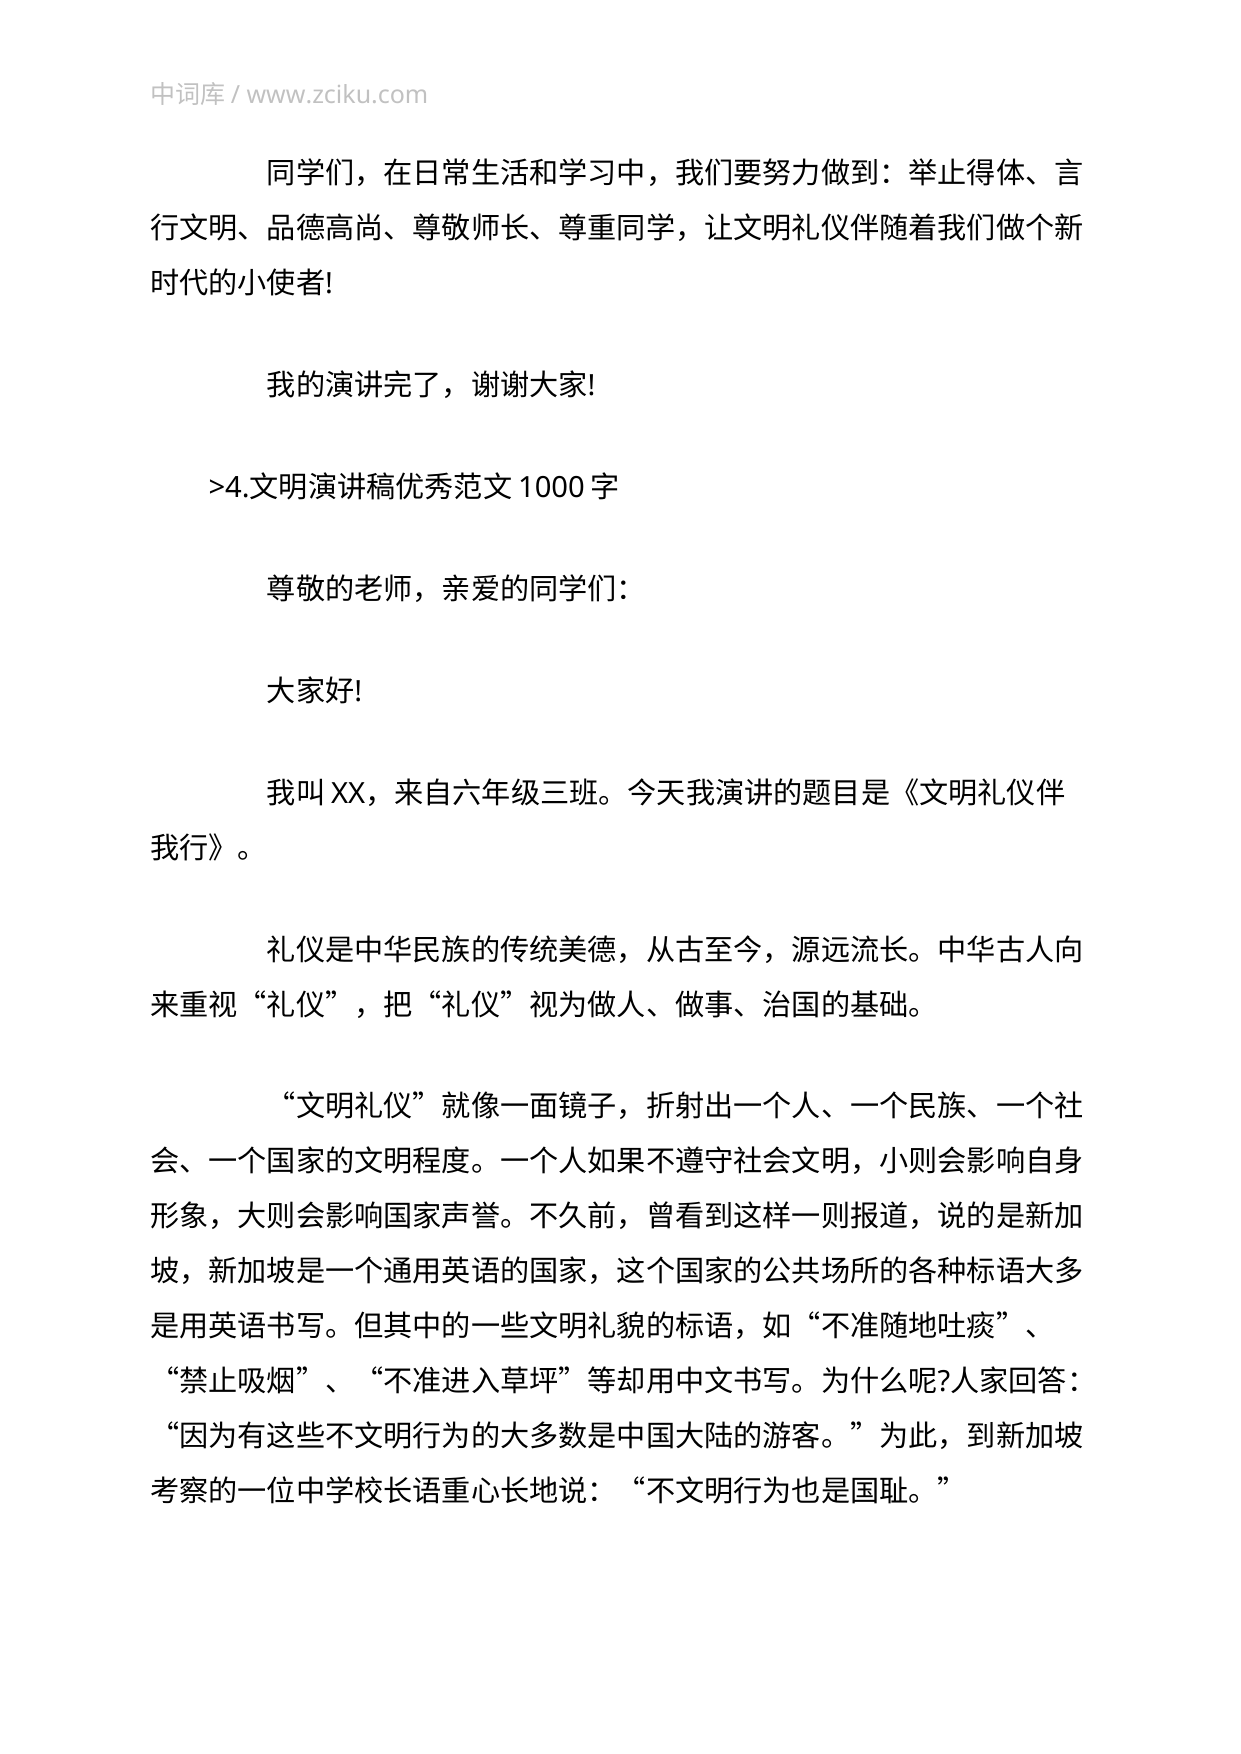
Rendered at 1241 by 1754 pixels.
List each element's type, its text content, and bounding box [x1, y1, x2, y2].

text 大家好! [150, 667, 1090, 710]
text 同学们，在日常生活和学习中，我们要努力做到：举止得体、言行文明、品德高尚、尊敬师长、尊重同学，让文明礼仪伴随着我们做个新时代的小使者! [150, 150, 1090, 302]
text “文明礼仪”就像一面镜子，折射出一个人、一个民族、一个社会、一个国家的文明程度。一个人如果不遵守社会文明，小则会影响自身形象，大则会影响国家声誉。不久前，曾看到这样一则报道，说的是新加坡，新加坡是一个通用英语的国家，这个国家的公共场所的各种标语大多是用英语书写。但其中的一些文明礼貌的标语，如“不准随地吐痰”、“禁止吸烟”、“不准进入草坪”等却用中文书写。为什么呢?人家回答：“因为有这些不文明行为的大多数是中国大陆的游客。”为此，到新加坡考察的一位中学校长语重心长地说：“不文明行为也是国耻。” [150, 1083, 1090, 1509]
text 礼仪是中华民族的传统美德，从古至今，源远流长。中华古人向来重视“礼仪”，把“礼仪”视为做人、做事、治国的基础。 [150, 926, 1090, 1023]
text >4.文明演讲稿优秀范文1000字 [150, 464, 1090, 506]
text 尊敬的老师，亲爱的同学们： [150, 566, 1090, 608]
text 我叫XX，来自六年级三班。今天我演讲的题目是《文明礼仪伴我行》。 [150, 769, 1090, 867]
text 我的演讲完了，谢谢大家! [150, 362, 1090, 404]
